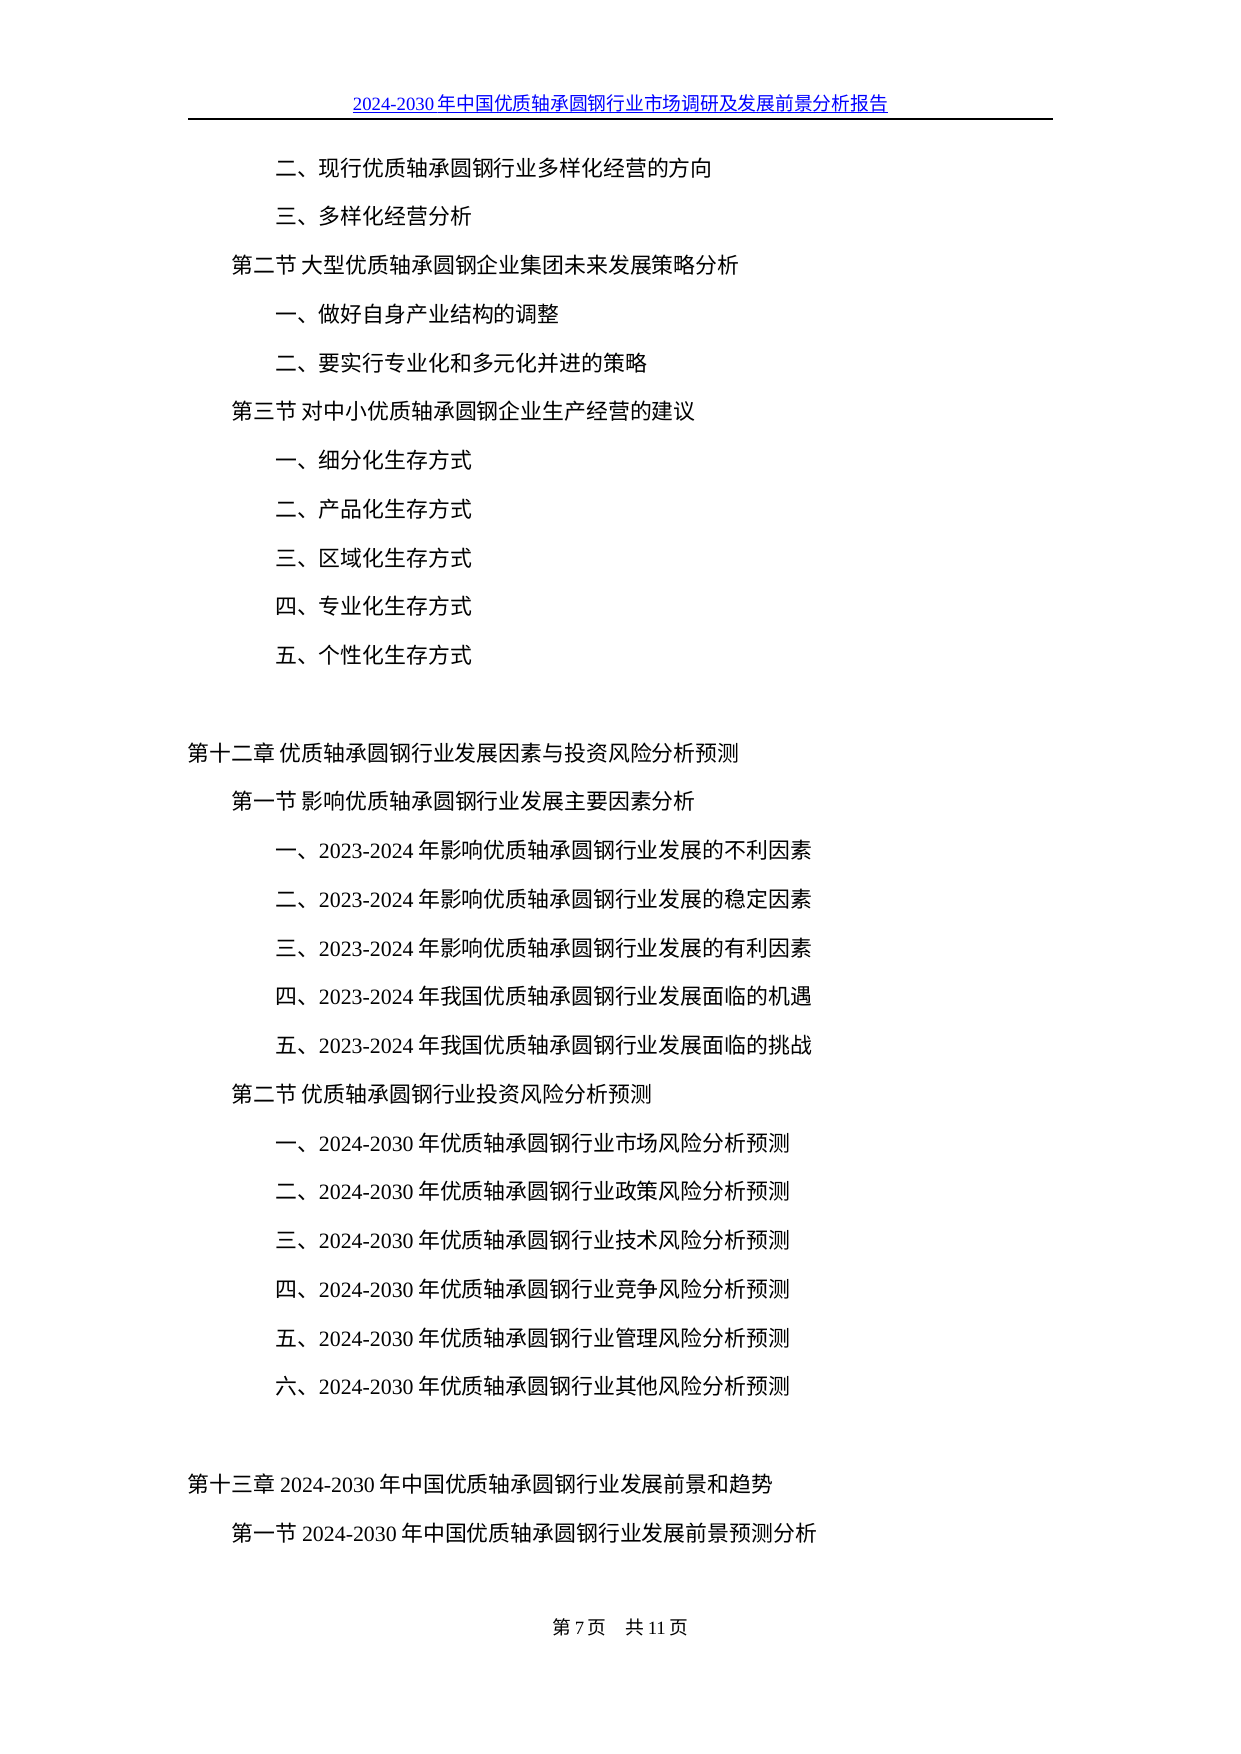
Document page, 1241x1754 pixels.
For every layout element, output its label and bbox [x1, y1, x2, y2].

text [187, 150, 1053, 1548]
